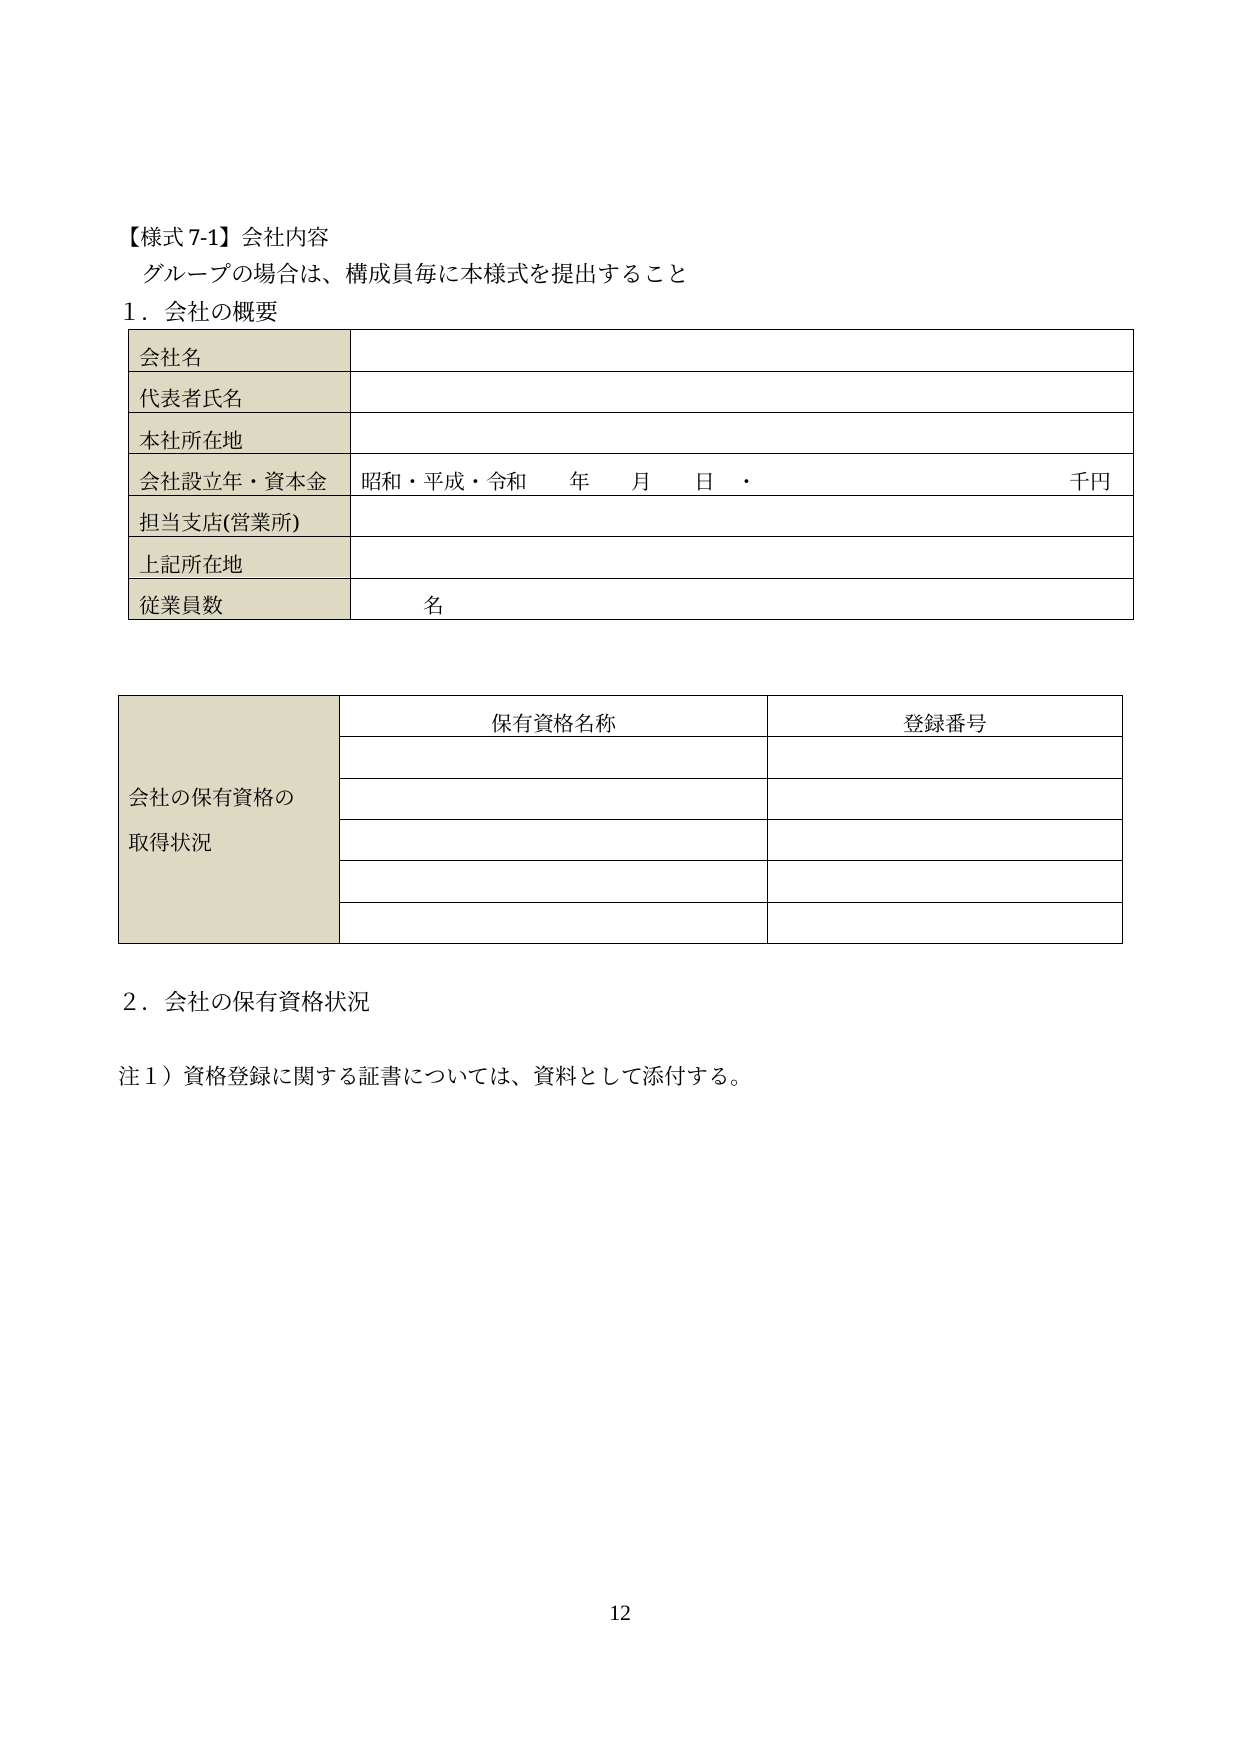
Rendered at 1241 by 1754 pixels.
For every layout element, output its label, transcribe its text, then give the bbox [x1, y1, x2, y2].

table_cell 担当支店(営業所) [129, 496, 350, 536]
table_header 会社名 [129, 330, 350, 371]
table_cell [340, 903, 767, 943]
table_header [351, 330, 1133, 371]
table_cell [340, 861, 767, 902]
table_cell 昭和・平成・令和 年 月 日 ・ 千円 [351, 454, 1133, 495]
table_cell 本社所在地 [129, 413, 350, 453]
table_cell [768, 903, 1122, 943]
table_header 登録番号 [768, 696, 1122, 736]
table_cell [768, 820, 1122, 860]
text 【様式7-1】会社内容 [118, 217, 1122, 254]
table_cell [351, 413, 1133, 453]
table_cell 上記所在地 [129, 537, 350, 577]
table_cell [340, 737, 767, 777]
text 注１）資格登録に関する証書については、資料として添付する。 [118, 1056, 1122, 1094]
table_cell [351, 537, 1133, 577]
text ２．会社の保有資格状況 [118, 981, 1122, 1019]
text １．会社の概要 [118, 292, 1122, 329]
table_cell [340, 820, 767, 860]
table_cell 代表者氏名 [129, 372, 350, 412]
table_header 保有資格名称 [340, 696, 767, 736]
table_cell [768, 779, 1122, 819]
table_cell 名 [351, 579, 1133, 619]
table_cell [340, 779, 767, 819]
table_header 会社の保有資格の 取得状況 [119, 696, 339, 943]
table_cell 会社設立年・資本金 [129, 454, 350, 495]
table_cell [351, 496, 1133, 536]
table_cell [768, 861, 1122, 902]
table_cell 従業員数 [129, 579, 350, 619]
table_cell [351, 372, 1133, 412]
table_cell [768, 737, 1122, 777]
text グループの場合は、構成員毎に本様式を提出すること [118, 254, 1122, 292]
